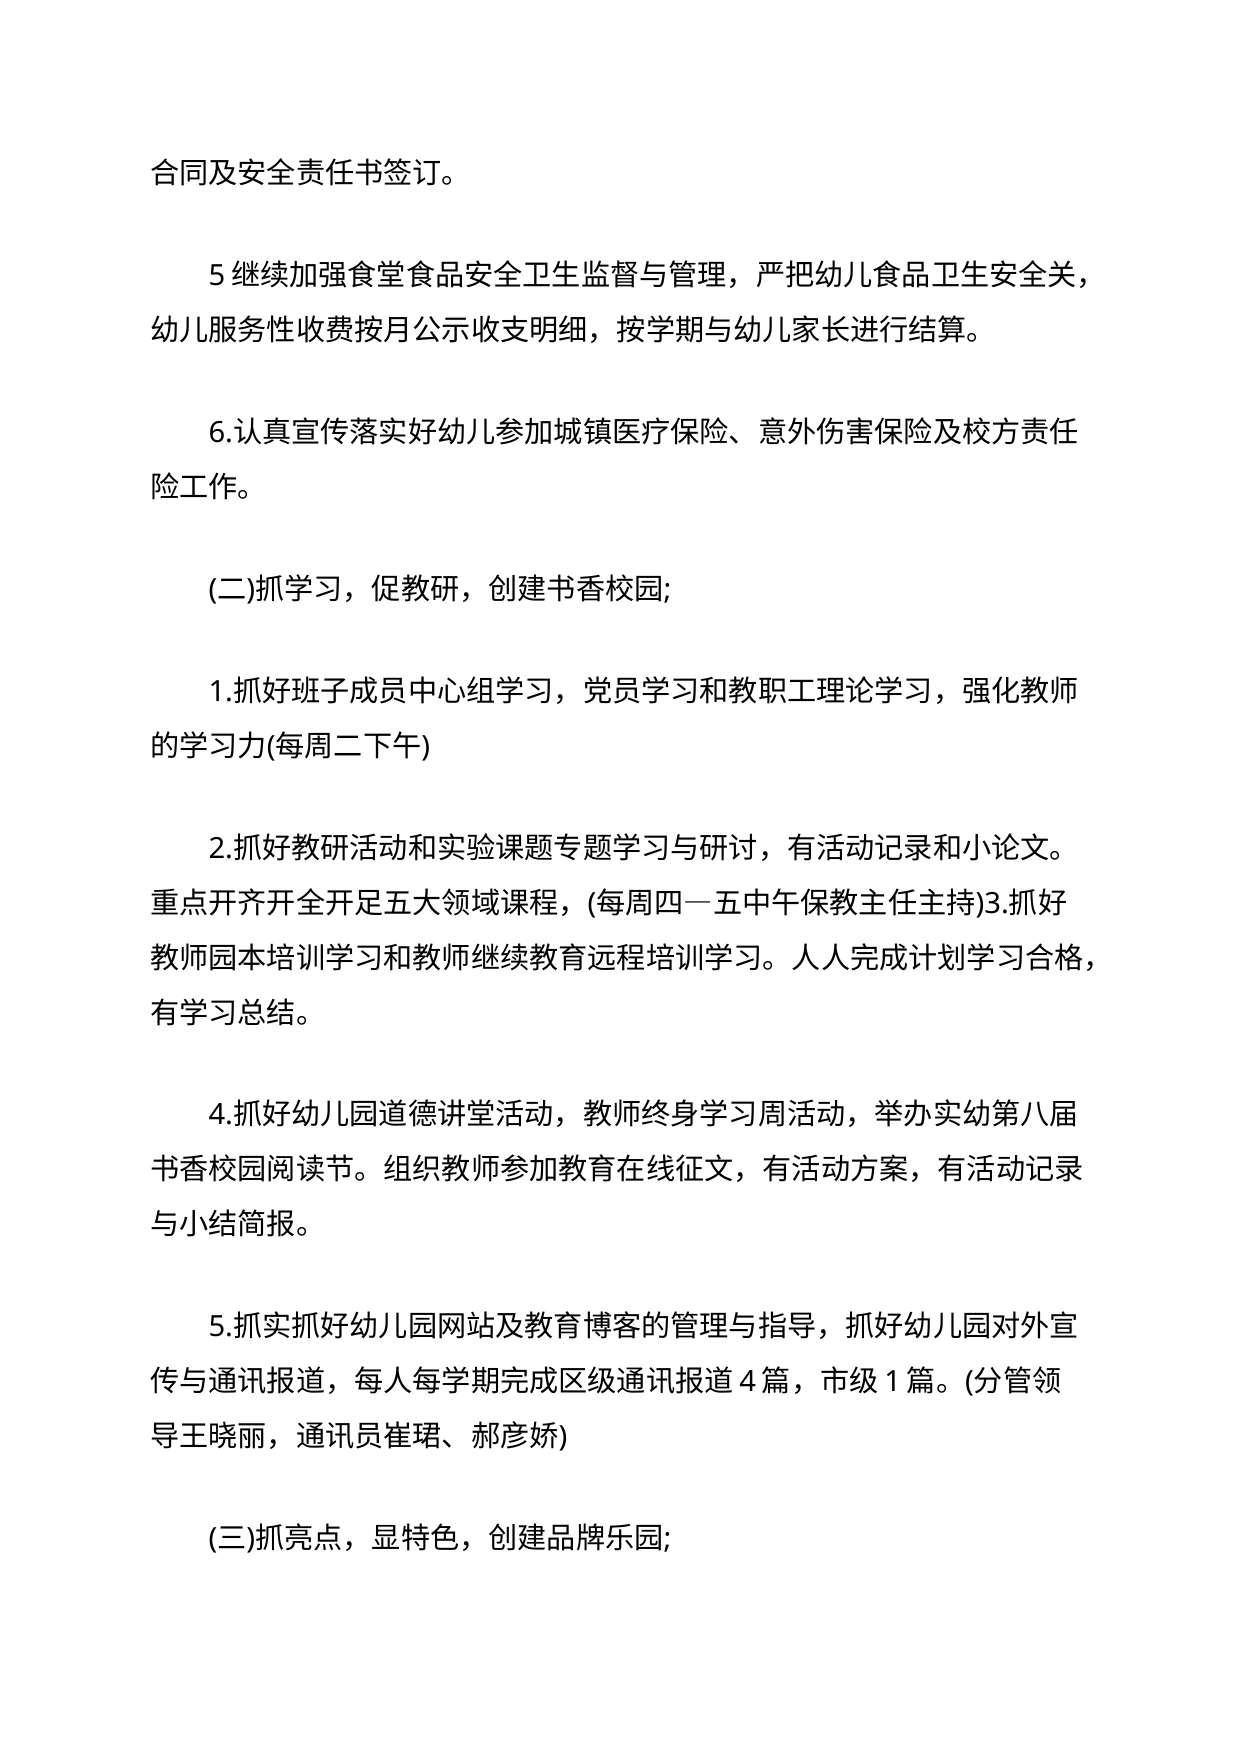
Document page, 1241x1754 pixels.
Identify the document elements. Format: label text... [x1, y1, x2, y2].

text 5.抓实抓好幼儿园网站及教育博客的管理与指导，抓好幼儿园对外宣传与通讯报道，每人每学期完成区级通讯报道4篇，市级1篇。(分管领导王晓丽，通讯员崔珺、郝彦娇) [150, 1303, 1090, 1455]
text (三)抓亮点，显特色，创建品牌乐园; [150, 1514, 1090, 1557]
text 5继续加强食堂食品安全卫生监督与管理，严把幼儿食品卫生安全关，幼儿服务性收费按月公示收支明细，按学期与幼儿家长进行结算。 [150, 252, 1090, 349]
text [150, 150, 1090, 192]
text 1.抓好班子成员中心组学习，党员学习和教职工理论学习，强化教师的学习力(每周二下午) [150, 667, 1090, 765]
text 6.认真宣传落实好幼儿参加城镇医疗保险、意外伤害保险及校方责任险工作。 [150, 408, 1090, 506]
text 2.抓好教研活动和实验课题专题学习与研讨，有活动记录和小论文。重点开齐开全开足五大领域课程，(每周四—五中午保教主任主持)3.抓好教师园本培训学习和教师继续教育远程培训学习。人人完成计划学习合格，有学习总结。 [150, 824, 1090, 1031]
text 4.抓好幼儿园道德讲堂活动，教师终身学习周活动，举办实幼第八届书香校园阅读节。组织教师参加教育在线征文，有活动方案，有活动记录与小结简报。 [150, 1091, 1090, 1243]
text (二)抓学习，促教研，创建书香校园; [150, 565, 1090, 608]
